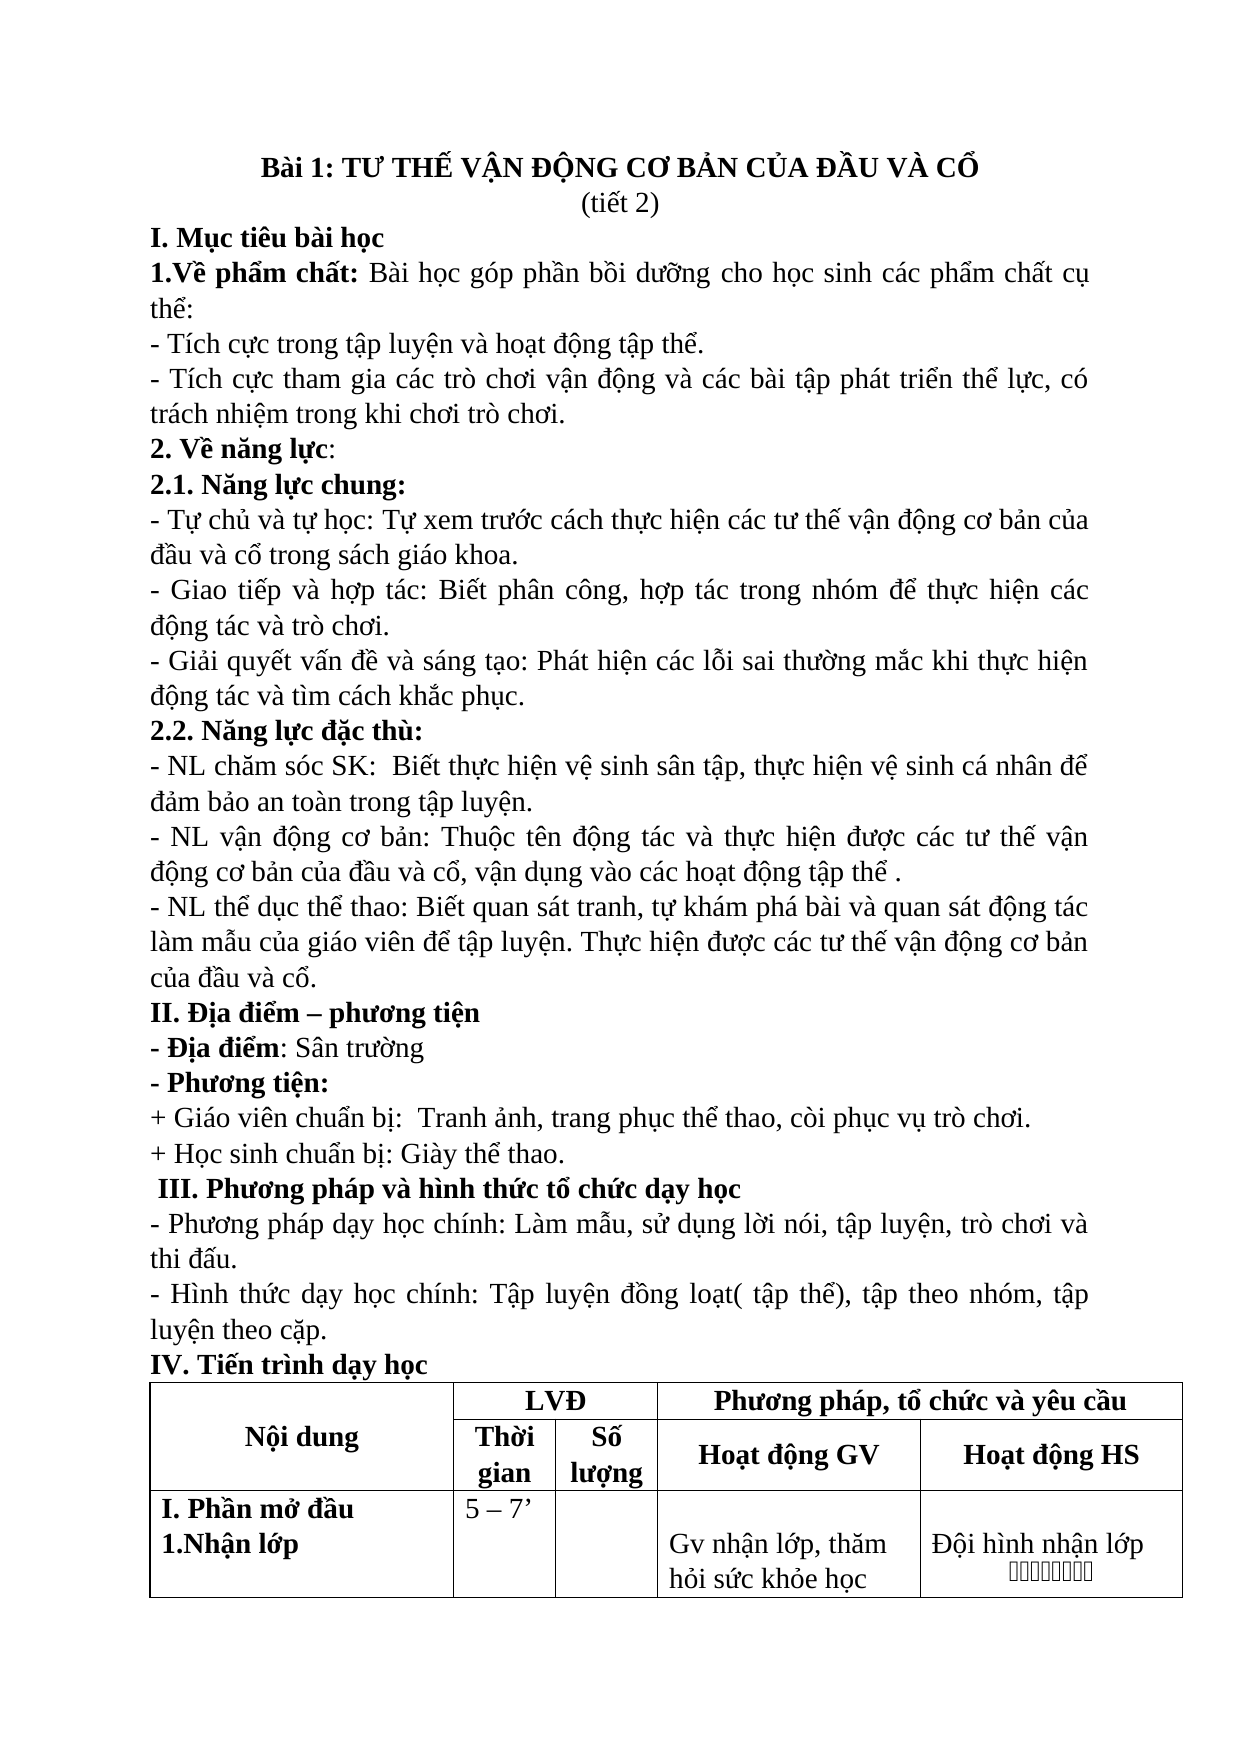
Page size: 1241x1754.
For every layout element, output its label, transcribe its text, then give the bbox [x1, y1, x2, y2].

table_header LVĐ [454, 1383, 657, 1418]
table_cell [454, 1491, 555, 1597]
text I. Mục tiêu bài học [150, 220, 1090, 254]
text (tiết 2) [150, 185, 1090, 219]
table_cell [921, 1491, 1182, 1597]
text + Giáo viên chuẩn bị: Tranh ảnh, trang phục thể thao, còi phục vụ trò chơi. [150, 1101, 1090, 1134]
text - Tự chủ và tự học: Tự xem trước cách thực hiện các tư thế vận động cơ bản của đầu và cổ trong sách giáo khoa. [150, 502, 1090, 571]
text + Học sinh chuẩn bị: Giày thể thao. [150, 1136, 1090, 1169]
text 2.2. Năng lực đặc thù: [150, 713, 1090, 747]
text II. Địa điểm – phương tiện [150, 995, 1090, 1028]
text - Phương tiện: [150, 1065, 1090, 1099]
text - NL thể dục thể thao: Biết quan sát tranh, tự khám phá bài và quan sát động tác làm mẫu của giáo viên để tập luyện. Thực hiện được các tư thế vận động cơ bản của đầu và cổ. [150, 889, 1090, 993]
text III. Phương pháp và hình thức tổ chức dạy học [150, 1171, 1090, 1204]
text - Tích cực trong tập luyện và hoạt động tập thể. [150, 326, 1090, 359]
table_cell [658, 1491, 920, 1597]
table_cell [556, 1491, 657, 1597]
text - Địa điểm: Sân trường [150, 1030, 1090, 1064]
text - Giải quyết vấn đề và sáng tạo: Phát hiện các lỗi sai thường mắc khi thực hiện động tác và tìm cách khắc phục. [150, 643, 1090, 712]
text - Phương pháp dạy học chính: Làm mẫu, sử dụng lời nói, tập luyện, trò chơi và thi đấu. [150, 1206, 1090, 1275]
text - Hình thức dạy học chính: Tập luyện đồng loạt( tập thể), tập theo nhóm, tập luyện theo cặp. [150, 1277, 1090, 1345]
text Bài 1: TƯ THẾ VẬN ĐỘNG CƠ BẢN CỦA ĐẦU VÀ CỔ [150, 150, 1090, 183]
text 2. Về năng lực: [150, 432, 1090, 465]
table_cell Số lượng [556, 1420, 657, 1490]
table_cell Hoạt động GV [658, 1420, 920, 1490]
text - Giao tiếp và hợp tác: Biết phân công, hợp tác trong nhóm để thực hiện các động tác và trò chơi. [150, 572, 1090, 641]
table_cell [151, 1491, 453, 1597]
text 1.Về phẩm chất: Bài học góp phần bồi dưỡng cho học sinh các phẩm chất cụ thể: [150, 256, 1090, 324]
table_cell Hoạt động HS [921, 1420, 1182, 1490]
text 2.1. Năng lực chung: [150, 467, 1090, 500]
table_header Nội dung [151, 1383, 453, 1490]
text - NL vận động cơ bản: Thuộc tên động tác và thực hiện được các tư thế vận động cơ bản của đầu và cổ, vận dụng vào các hoạt động tập thể . [150, 819, 1090, 888]
table_header Phương pháp, tổ chức và yêu cầu [658, 1383, 1182, 1418]
text - NL chăm sóc SK: Biết thực hiện vệ sinh sân tập, thực hiện vệ sinh cá nhân để đảm bảo an toàn trong tập luyện. [150, 748, 1090, 817]
text - Tích cực tham gia các trò chơi vận động và các bài tập phát triển thể lực, có trách nhiệm trong khi chơi trò chơi. [150, 361, 1090, 430]
text IV. Tiến trình dạy học [150, 1347, 1090, 1381]
table_cell Thời gian [454, 1420, 555, 1490]
